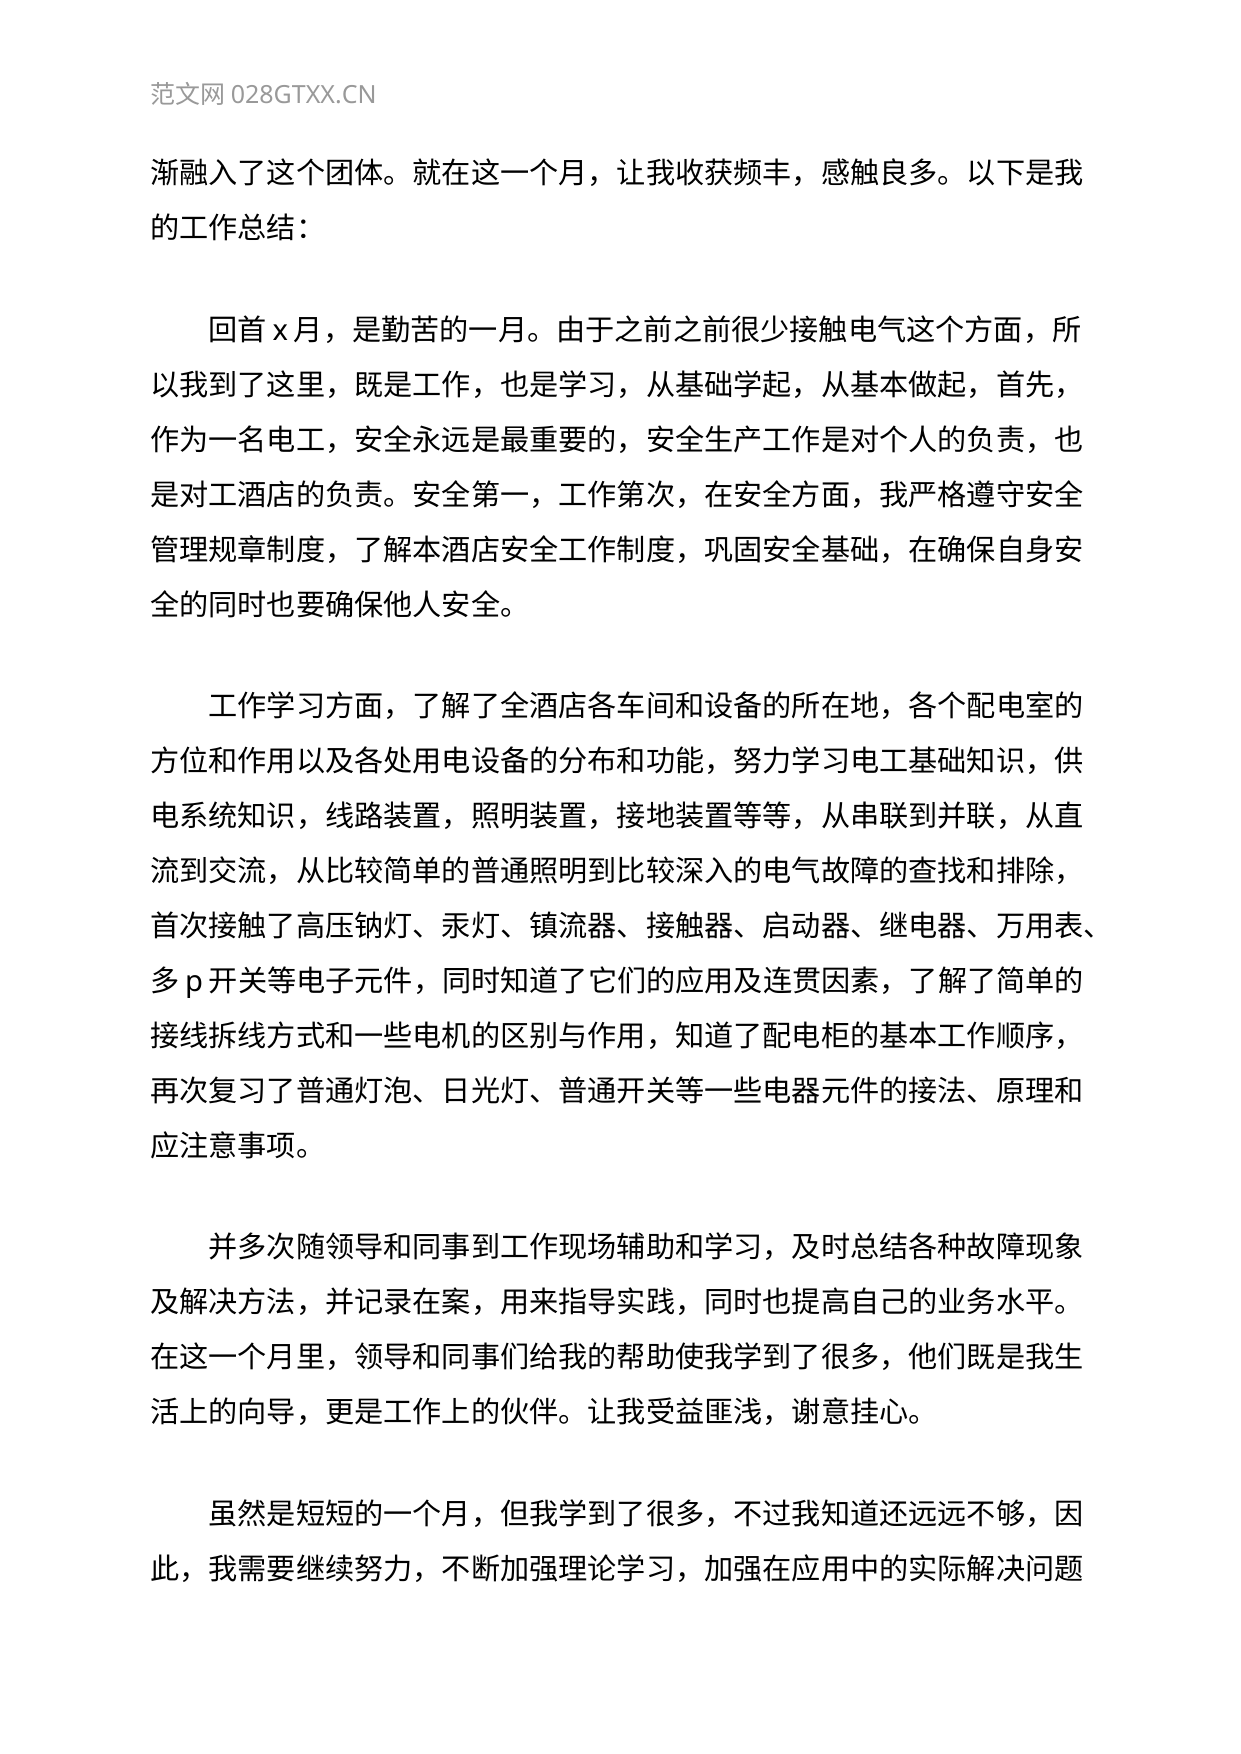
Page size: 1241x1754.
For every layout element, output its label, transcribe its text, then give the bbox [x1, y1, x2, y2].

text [150, 1491, 1090, 1588]
text 并多次随领导和同事到工作现场辅助和学习，及时总结各种故障现象及解决方法，并记录在案，用来指导实践，同时也提高自己的业务水平。在这一个月里，领导和同事们给我的帮助使我学到了很多，他们既是我生活上的向导，更是工作上的伙伴。让我受益匪浅，谢意挂心。 [150, 1224, 1090, 1431]
text 回首x月，是勤苦的一月。由于之前之前很少接触电气这个方面，所以我到了这里，既是工作，也是学习，从基础学起，从基本做起，首先，作为一名电工，安全永远是最重要的，安全生产工作是对个人的负责，也是对工酒店的负责。安全第一，工作第次，在安全方面，我严格遵守安全管理规章制度，了解本酒店安全工作制度，巩固安全基础，在确保自身安全的同时也要确保他人安全。 [150, 307, 1090, 623]
text 工作学习方面，了解了全酒店各车间和设备的所在地，各个配电室的方位和作用以及各处用电设备的分布和功能，努力学习电工基础知识，供电系统知识，线路装置，照明装置，接地装置等等，从串联到并联，从直流到交流，从比较简单的普通照明到比较深入的电气故障的查找和排除，首次接触了高压钠灯、汞灯、镇流器、接触器、启动器、继电器、万用表、多p开关等电子元件，同时知道了它们的应用及连贯因素，了解了简单的接线拆线方式和一些电机的区别与作用，知道了配电柜的基本工作顺序，再次复习了普通灯泡、日光灯、普通开关等一些电器元件的接法、原理和应注意事项。 [150, 683, 1090, 1164]
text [150, 150, 1090, 247]
